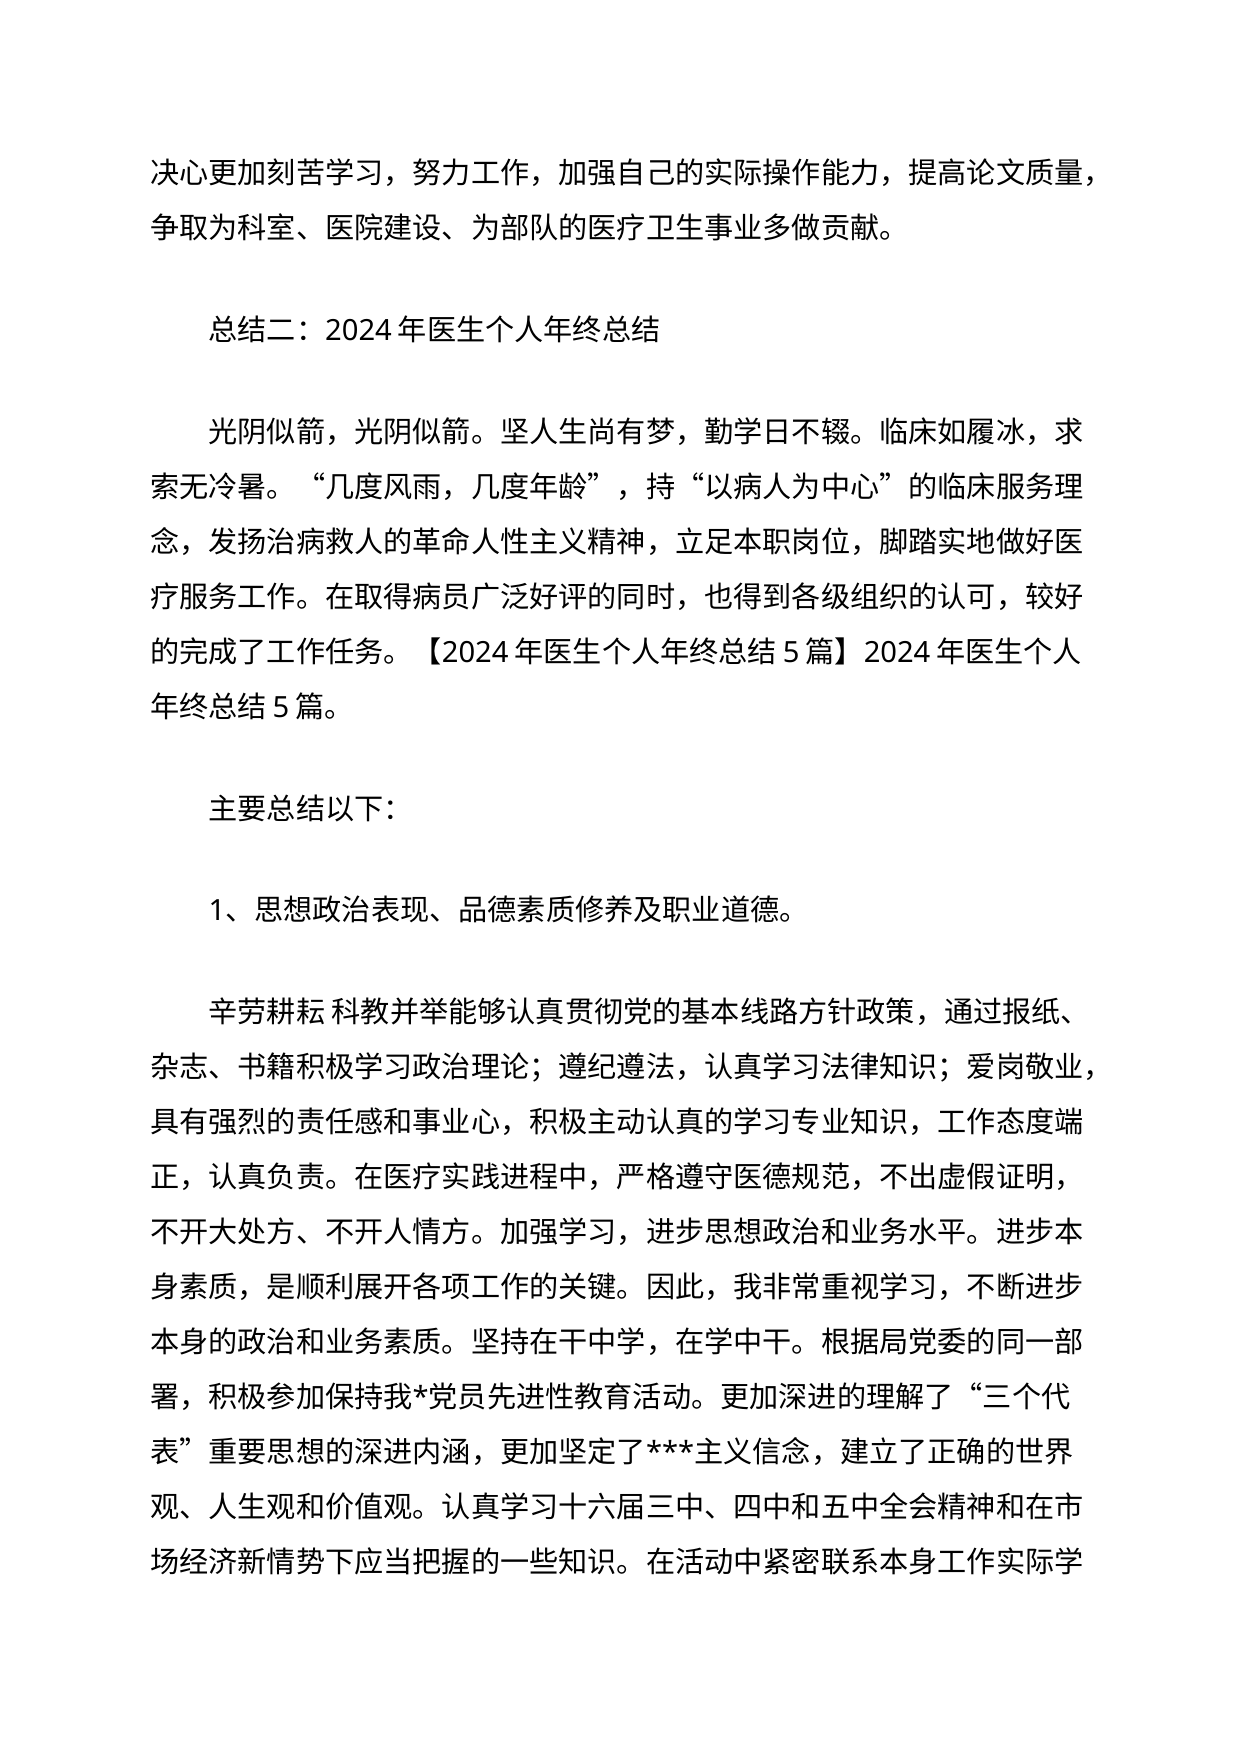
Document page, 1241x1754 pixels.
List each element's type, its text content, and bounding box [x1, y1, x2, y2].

text 1、思想政治表现、品德素质修养及职业道德。 [150, 887, 1090, 929]
text 总结二：2024年医生个人年终总结 [150, 307, 1090, 349]
text 主要总结以下： [150, 785, 1090, 827]
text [150, 150, 1090, 247]
text 光阴似箭，光阴似箭。坚人生尚有梦，勤学日不辍。临床如履冰，求索无冷暑。“几度风雨，几度年龄”，持“以病人为中心”的临床服务理念，发扬治病救人的革命人性主义精神，立足本职岗位，脚踏实地做好医疗服务工作。在取得病员广泛好评的同时，也得到各级组织的认可，较好的完成了工作任务。【2024年医生个人年终总结5篇】2024年医生个人年终总结5篇。 [150, 409, 1090, 726]
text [150, 989, 1090, 1580]
